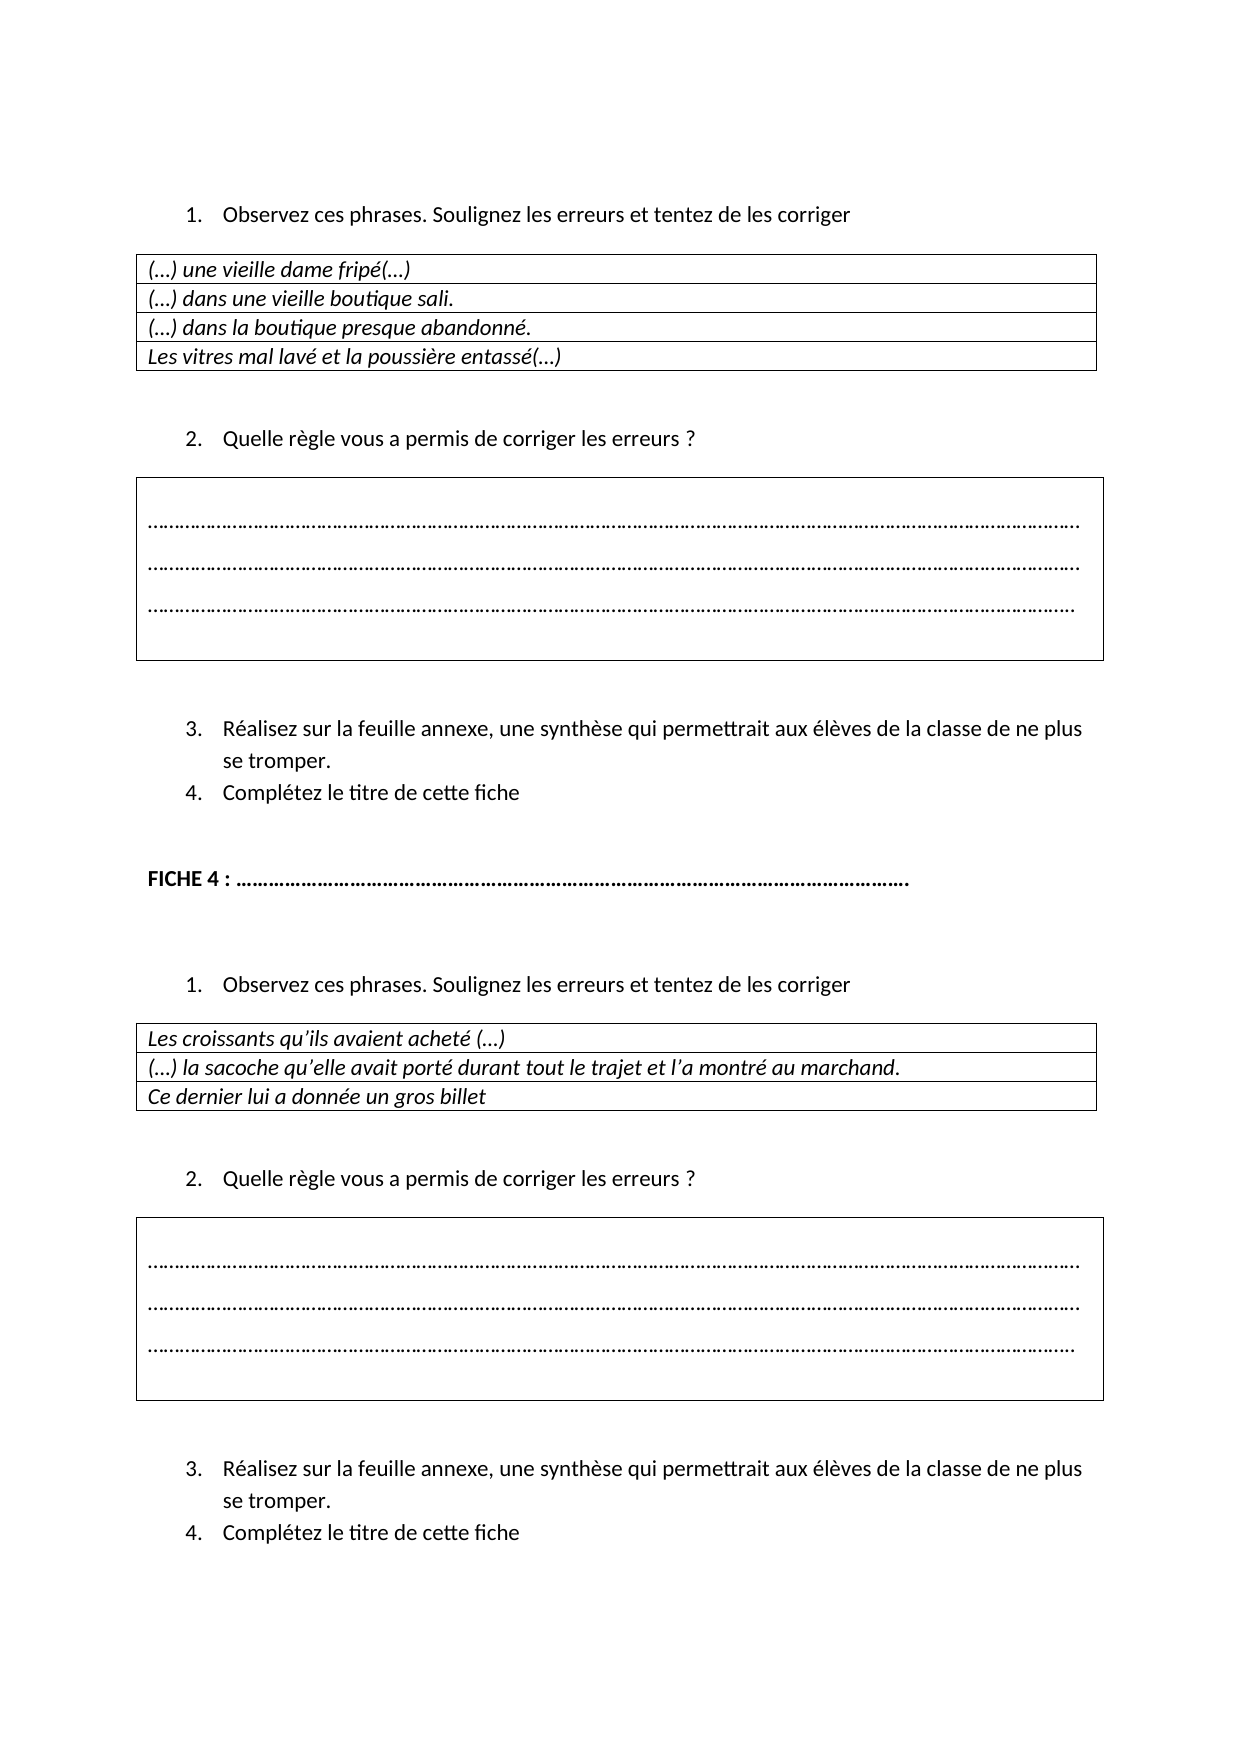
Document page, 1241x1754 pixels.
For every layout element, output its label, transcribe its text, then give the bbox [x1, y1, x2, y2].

list Observez ces phrases. Soulignez les erreurs et tentez de les corriger [185, 201, 1093, 229]
list Quelle règle vous a permis de corriger les erreurs ? [185, 1164, 1093, 1192]
table_header (…) une vieille dame fripé(…) [137, 255, 1096, 283]
table_cell Les vitres mal lavé et la poussière entassé(…) [137, 342, 1096, 370]
list Réalisez sur la feuille annexe, une synthèse qui permettrait aux élèves de la classe de ne plus se tromper. [185, 714, 1093, 774]
table_cell (…) dans la boutique presque abandonné. [137, 313, 1096, 341]
table_cell (…) dans une vieille boutique sali. [137, 284, 1096, 312]
list Quelle règle vous a permis de corriger les erreurs ? [185, 424, 1093, 452]
list Observez ces phrases. Soulignez les erreurs et tentez de les corriger [185, 970, 1093, 998]
list Complétez le titre de cette fiche [185, 1518, 1093, 1546]
list Complétez le titre de cette fiche [185, 778, 1093, 806]
list Réalisez sur la feuille annexe, une synthèse qui permettrait aux élèves de la classe de ne plus se tromper. [185, 1454, 1093, 1514]
table_cell Ce dernier lui a donnée un gros billet [137, 1082, 1096, 1110]
table_cell (…) la sacoche qu’elle avait porté durant tout le trajet et l’a montré au marchand. [137, 1053, 1096, 1081]
text FICHE 4 : ……………………………………………………………………………………………………………. [148, 864, 1093, 892]
table_header Les croissants qu’ils avaient acheté (…) [137, 1024, 1096, 1052]
